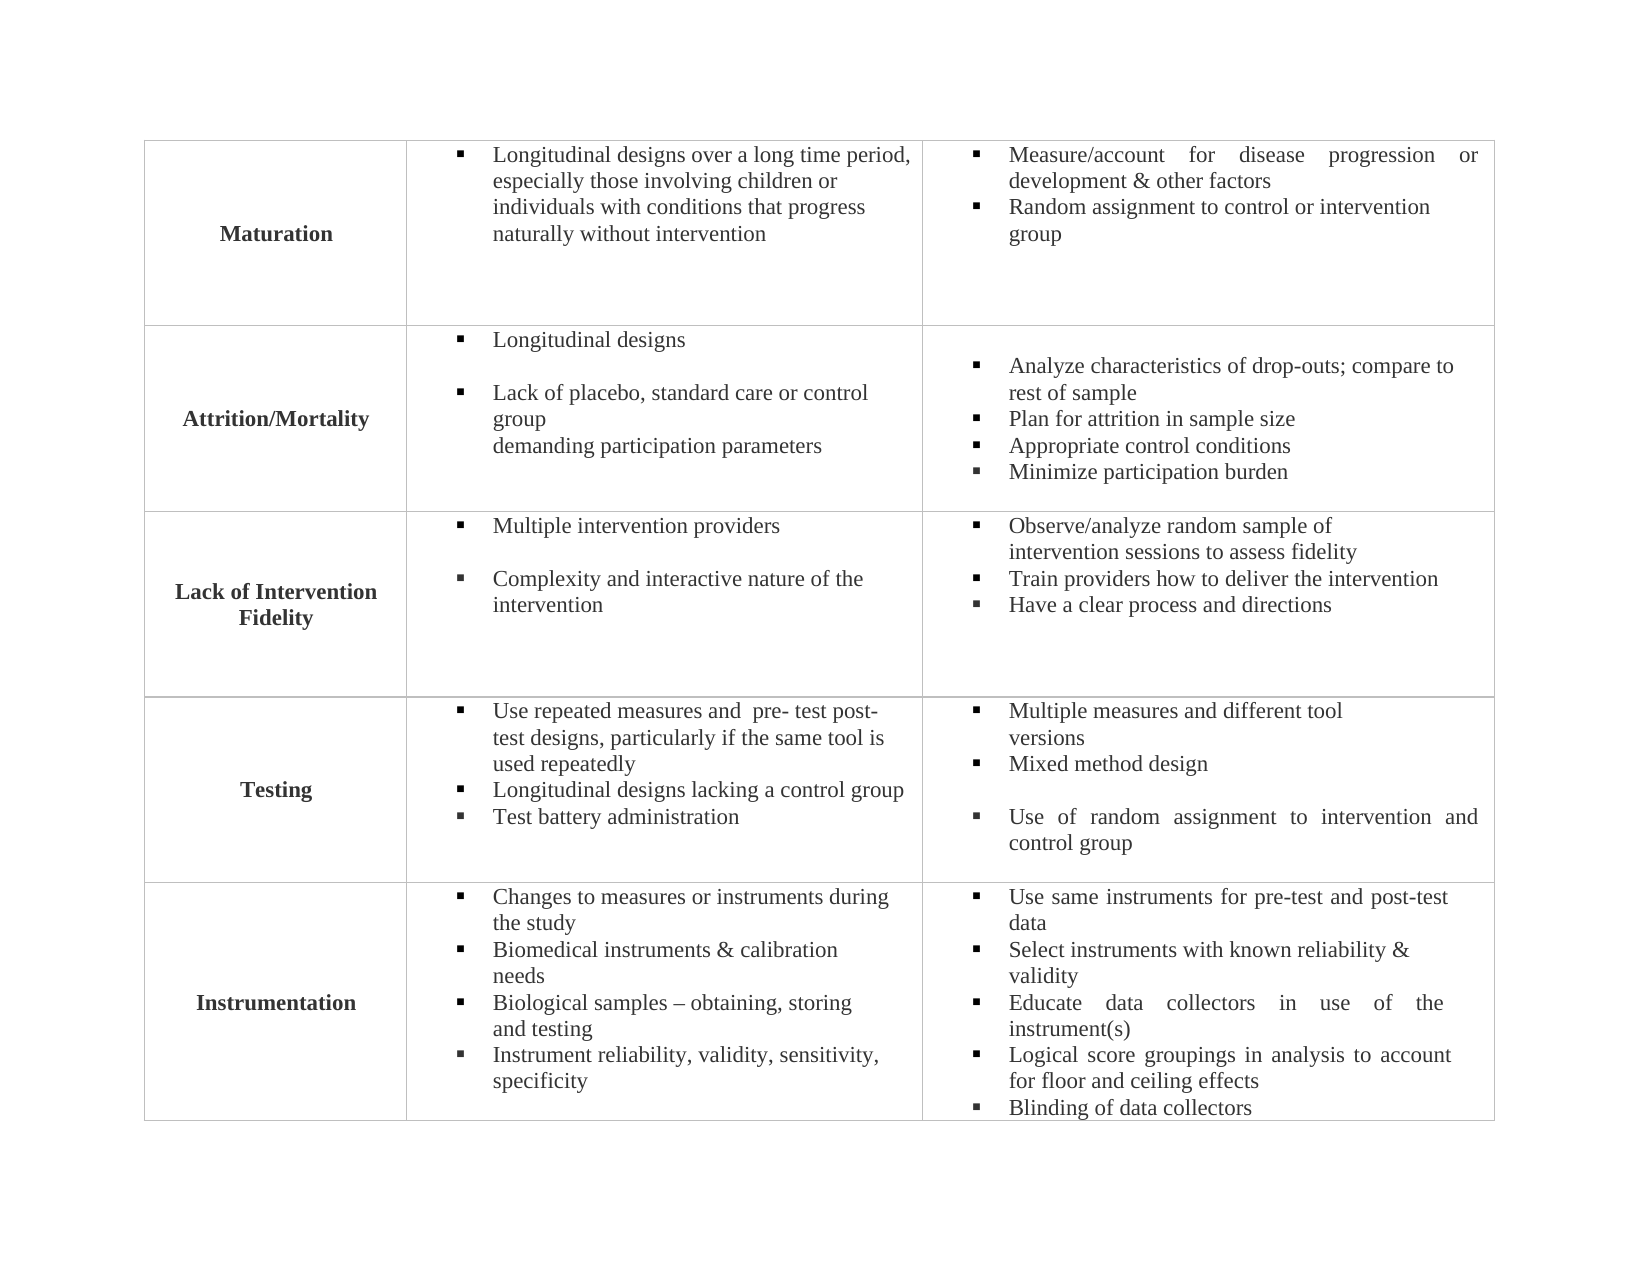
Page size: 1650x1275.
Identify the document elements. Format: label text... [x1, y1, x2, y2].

table_cell Use same instruments for pre-test and post-test data Select instruments with known reliability & validity Educate data collectors in use of the instrument(s) Logical score groupings in analysis to account for floor and ceiling effects Blinding of data collectors [923, 883, 1494, 1120]
table_cell Instrumentation [145, 883, 406, 1120]
table_cell Attrition/Mortality [145, 326, 406, 511]
table_cell Measure/account for disease progression or development & other factors Random assignment to control or intervention group [923, 141, 1494, 325]
table_cell Observe/analyze random sample of intervention sessions to assess fidelity Train providers how to deliver the intervention Have a clear process and directions [923, 512, 1494, 696]
table_cell Use repeated measures and pre- test post-test designs, particularly if the same tool is used repeatedly Longitudinal designs lacking a control group Test battery administration [407, 698, 922, 882]
table_cell Longitudinal designs Lack of placebo, standard care or control group demanding participation parameters [407, 326, 922, 511]
table_cell Multiple measures and different tool versions Mixed method design Use of random assignment to intervention and control group [923, 698, 1494, 882]
table_cell Longitudinal designs over a long time period, especially those involving children or individuals with conditions that progress naturally without intervention [407, 141, 922, 325]
table_cell Multiple intervention providers Complexity and interactive nature of the intervention [407, 512, 922, 696]
table_cell Testing [145, 698, 406, 882]
table_cell Lack of Intervention Fidelity [145, 512, 406, 696]
table_cell Analyze characteristics of drop-outs; compare to rest of sample Plan for attrition in sample size Appropriate control conditions Minimize participation burden [923, 326, 1494, 511]
table_cell Changes to measures or instruments during the study Biomedical instruments & calibration needs Biological samples – obtaining, storing and testing Instrument reliability, validity, sensitivity, specificity [407, 883, 922, 1120]
table_cell Maturation [145, 141, 406, 325]
